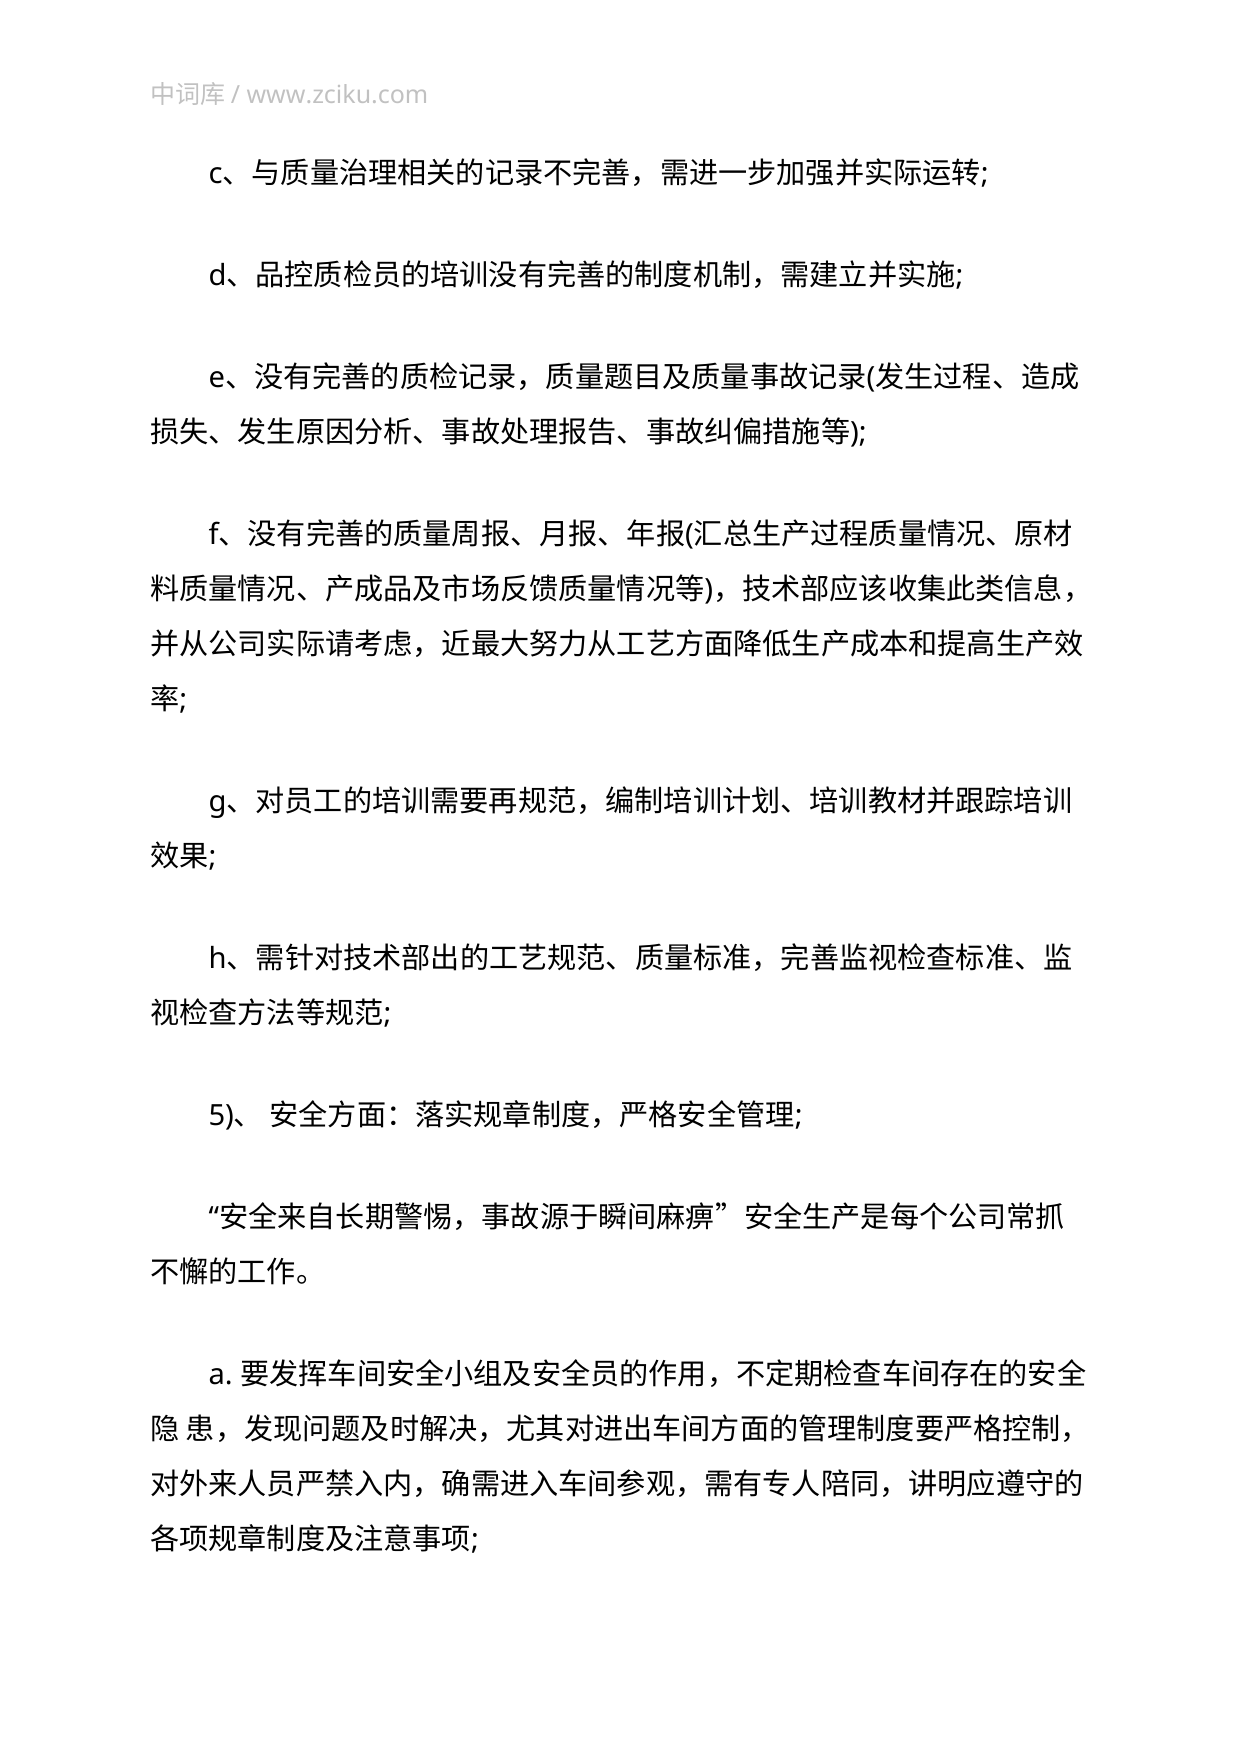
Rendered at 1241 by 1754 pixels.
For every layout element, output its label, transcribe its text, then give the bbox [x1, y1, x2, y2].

text c、与质量治理相关的记录不完善，需进一步加强并实际运转; [150, 150, 1090, 192]
text h、需针对技术部出的工艺规范、质量标准，完善监视检查标准、监视检查方法等规范; [150, 935, 1090, 1032]
text e、没有完善的质检记录，质量题目及质量事故记录(发生过程、造成损失、发生原因分析、事故处理报告、事故纠偏措施等); [150, 354, 1090, 451]
text 5)、 安全方面：落实规章制度，严格安全管理; [150, 1092, 1090, 1134]
text “安全来自长期警惕，事故源于瞬间麻痹”安全生产是每个公司常抓不懈的工作。 [150, 1194, 1090, 1291]
text a. 要发挥车间安全小组及安全员的作用，不定期检查车间存在的安全隐 患，发现问题及时解决，尤其对进出车间方面的管理制度要严格控制，对外来人员严禁入内，确需进入车间参观，需有专人陪同，讲明应遵守的各项规章制度及注意事项; [150, 1351, 1090, 1558]
text g、对员工的培训需要再规范，编制培训计划、培训教材并跟踪培训效果; [150, 778, 1090, 875]
text d、品控质检员的培训没有完善的制度机制，需建立并实施; [150, 252, 1090, 294]
text f、没有完善的质量周报、月报、年报(汇总生产过程质量情况、原材料质量情况、产成品及市场反馈质量情况等)，技术部应该收集此类信息，并从公司实际请考虑，近最大努力从工艺方面降低生产成本和提高生产效率; [150, 511, 1090, 718]
